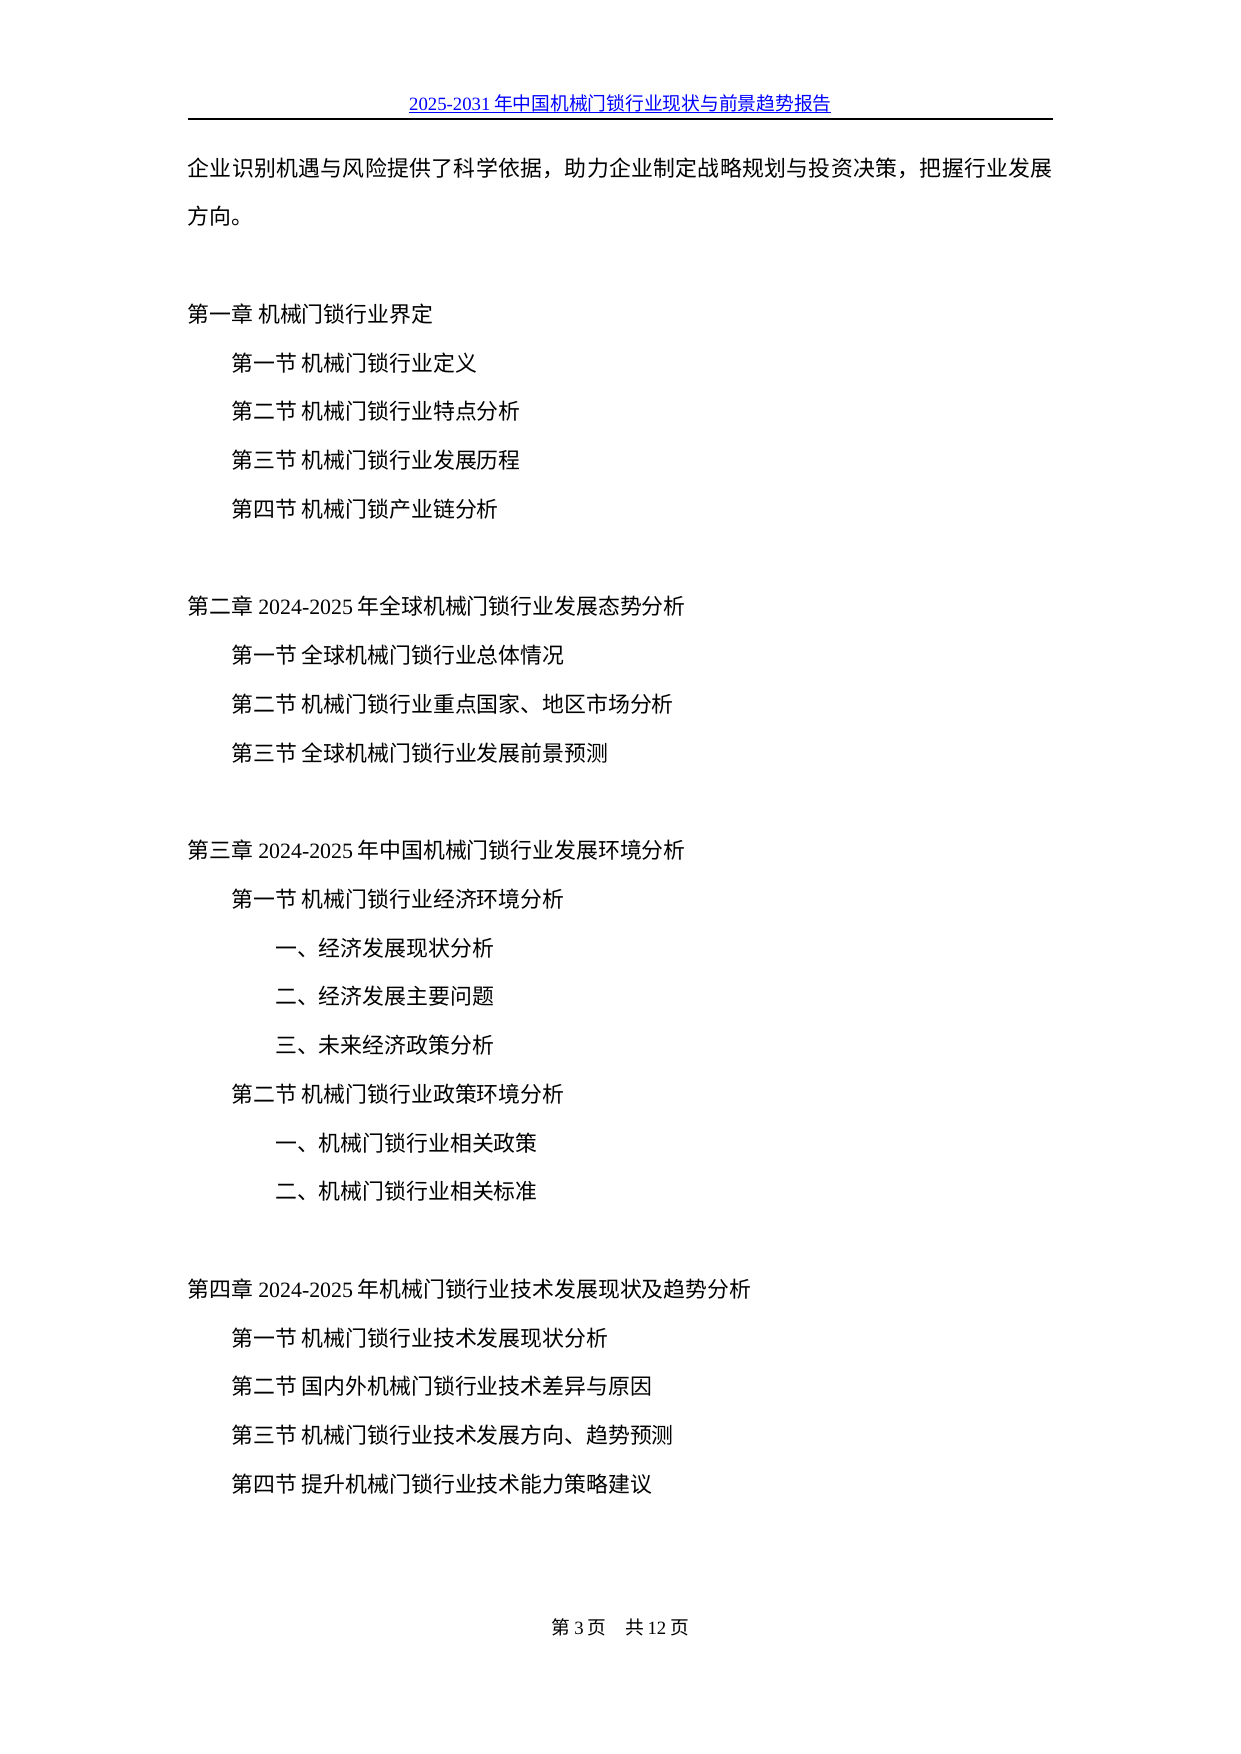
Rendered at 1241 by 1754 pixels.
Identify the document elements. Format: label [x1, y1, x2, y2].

text [187, 150, 1053, 1499]
